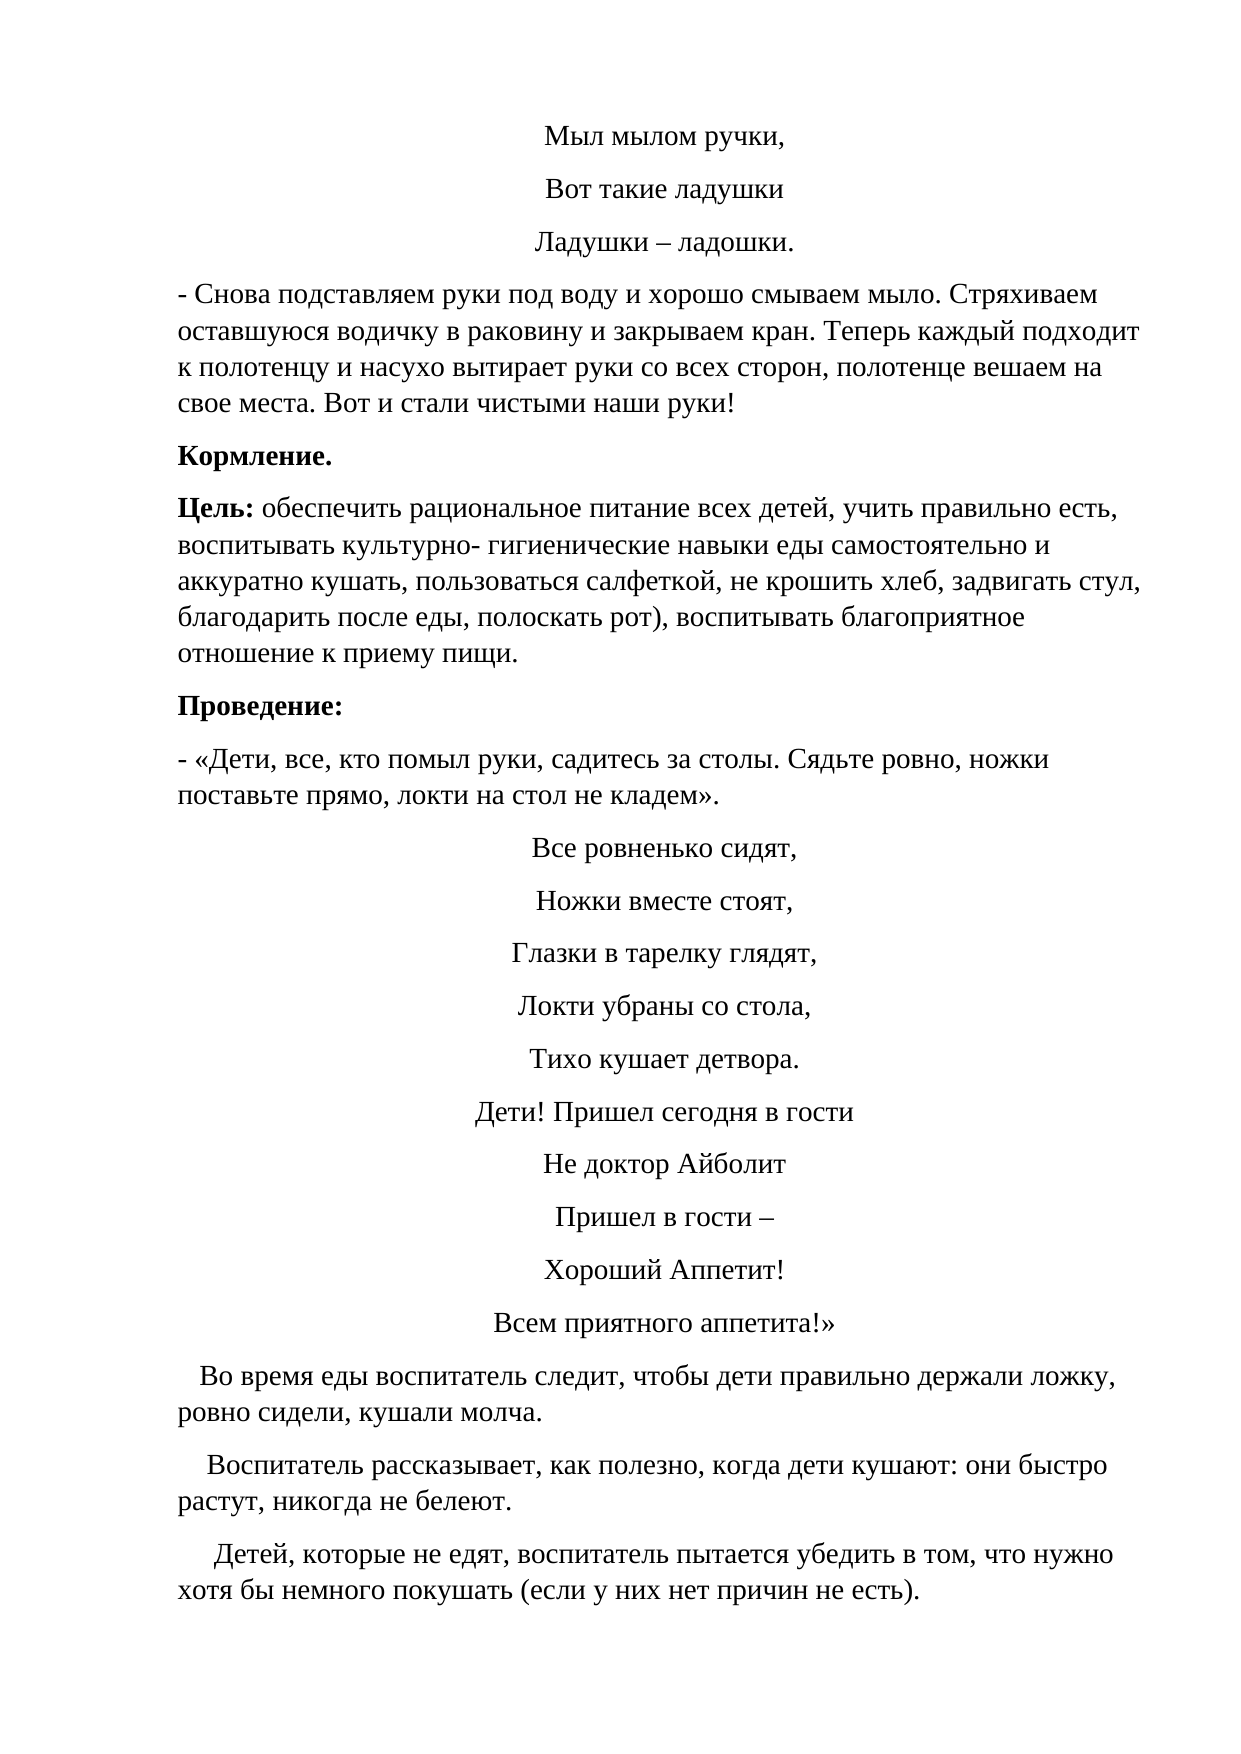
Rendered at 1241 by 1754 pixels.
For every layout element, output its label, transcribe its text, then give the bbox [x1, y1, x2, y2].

text - Снова подставляем руки под воду и хорошо смываем мыло. Стряхиваем оставшуюся водичку в раковину и закрываем кран. Теперь каждый подходит к полотенцу и насухо вытирает руки со всех сторон, полотенце вешаем на свое места. Вот и стали чистыми наши руки! [177, 277, 1152, 418]
text Проведение: [177, 688, 1152, 722]
text Ладушки – ладошки. [177, 224, 1152, 257]
text Локти убраны со стола, [177, 988, 1152, 1022]
text Кормление. [177, 438, 1152, 471]
text Ножки вместе стоят, [177, 883, 1152, 916]
text Всем приятного аппетита!» [177, 1305, 1152, 1339]
text Тихо кушает детвора. [177, 1041, 1152, 1074]
text - «Дети, все, кто помыл руки, садитесь за столы. Сядьте ровно, ножки поставьте прямо, локти на стол не кладем». [177, 741, 1152, 811]
text Пришел в гости – [177, 1199, 1152, 1233]
text Все ровненько сидят, [177, 830, 1152, 863]
text Глазки в тарелку глядят, [177, 935, 1152, 969]
text Не доктор Айболит [177, 1147, 1152, 1180]
text Цель: обеспечить рациональное питание всех детей, учить правильно есть, воспитывать культурно- гигиенические навыки еды самостоятельно и аккуратно кушать, пользоваться салфеткой, не крошить хлеб, задвигать стул, благодарить после еды, полоскать рот), воспитывать благоприятное отношение к приему пищи. [177, 491, 1152, 669]
text Во время еды воспитатель следит, чтобы дети правильно держали ложку, ровно сидели, кушали молча. [177, 1358, 1152, 1428]
text Детей, которые не едят, воспитатель пытается убедить в том, что нужно хотя бы немного покушать (если у них нет причин не есть). [177, 1536, 1152, 1606]
text Дети! Пришел сегодня в гости [177, 1094, 1152, 1127]
text Мыл мылом ручки, [177, 118, 1152, 152]
text Вот такие ладушки [177, 171, 1152, 204]
text Воспитатель рассказывает, как полезно, когда дети кушают: они быстро растут, никогда не белеют. [177, 1447, 1152, 1517]
text Хороший Аппетит! [177, 1252, 1152, 1286]
